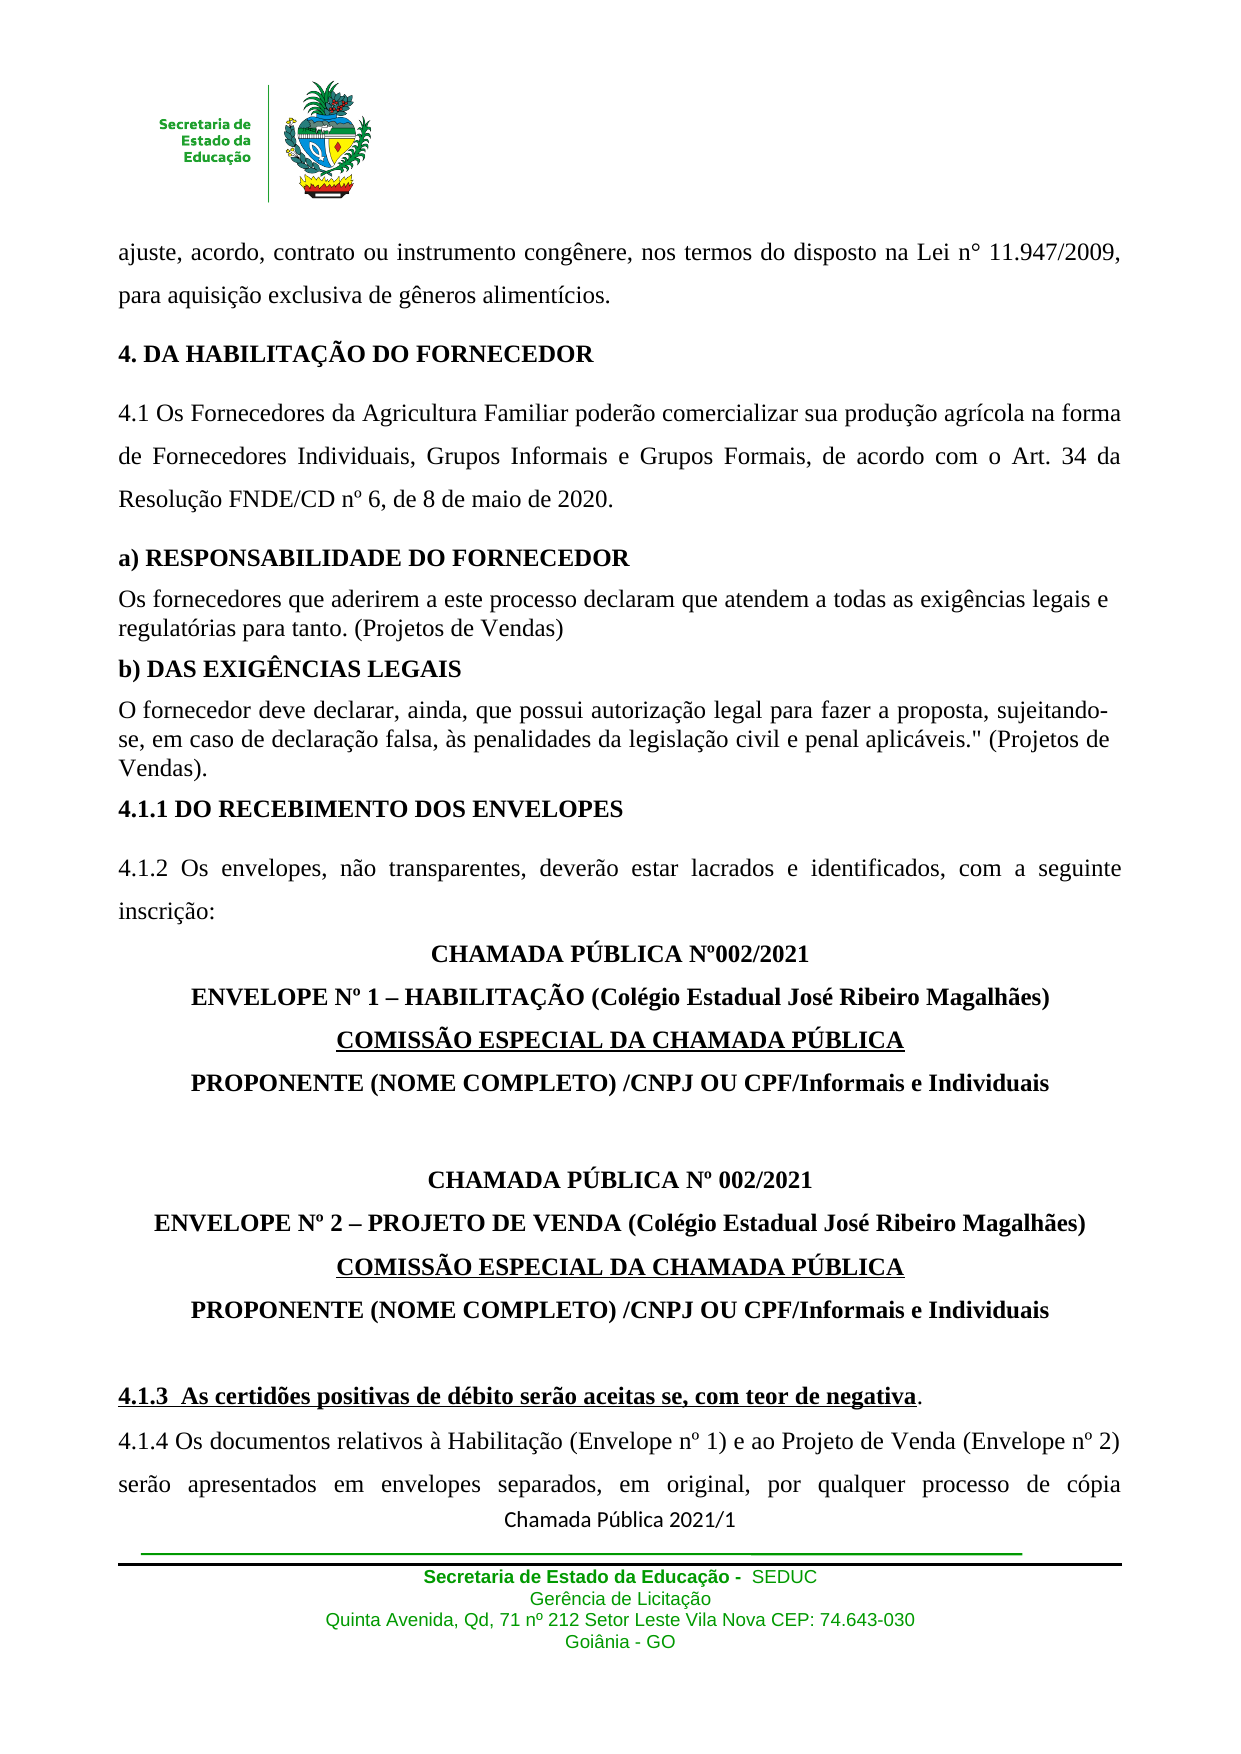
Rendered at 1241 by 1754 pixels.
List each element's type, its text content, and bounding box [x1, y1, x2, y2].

text CHAMADA PÚBLICA Nº002/2021 [118, 939, 1122, 968]
text b) DAS EXIGÊNCIAS LEGAIS [118, 654, 1110, 683]
text PROPONENTE (NOME COMPLETO) /CNPJ OU CPF/Informais e Individuais [118, 1295, 1122, 1323]
text ENVELOPE Nº 2 – PROJETO DE VENDA (Colégio Estadual José Ribeiro Magalhães) [118, 1208, 1122, 1237]
text 4. DA HABILITAÇÃO DO FORNECEDOR [118, 339, 1122, 368]
text a) RESPONSABILIDADE DO FORNECEDOR [118, 543, 1110, 572]
text 4.1.3 As certidões positivas de débito serão aceitas se, com teor de negativa. [118, 1381, 1122, 1410]
text ENVELOPE Nº 1 – HABILITAÇÃO (Colégio Estadual José Ribeiro Magalhães) [118, 982, 1122, 1011]
text CHAMADA PÚBLICA Nº 002/2021 [118, 1165, 1122, 1194]
text COMISSÃO ESPECIAL DA CHAMADA PÚBLICA [118, 1252, 1122, 1280]
text PROPONENTE (NOME COMPLETO) /CNPJ OU CPF/Informais e Individuais [118, 1068, 1122, 1097]
text 4.1 Os Fornecedores da Agricultura Familiar poderão comercializar sua produção agrícola na forma de Fornecedores Individuais, Grupos Informais e Grupos Formais, de acordo com o Art. 34 da Resolução FNDE/CD nº 6, de 8 de maio de 2020. [118, 398, 1122, 513]
text 4.1.2 Os envelopes, não transparentes, deverão estar lacrados e identificados, com a seguinte inscrição: [118, 853, 1122, 925]
text 4.1.1 DO RECEBIMENTO DOS ENVELOPES [118, 794, 1122, 823]
text Os fornecedores que aderirem a este processo declaram que atendem a todas as exigências legais e regulatórias para tanto. (Projetos de Vendas) [118, 584, 1110, 642]
picture [118, 73, 412, 210]
text O fornecedor deve declarar, ainda, que possui autorização legal para fazer a proposta, sujeitando-se, em caso de declaração falsa, às penalidades da legislação civil e penal aplicáveis." (Projetos de Vendas). [118, 695, 1110, 782]
text COMISSÃO ESPECIAL DA CHAMADA PÚBLICA [118, 1025, 1122, 1054]
